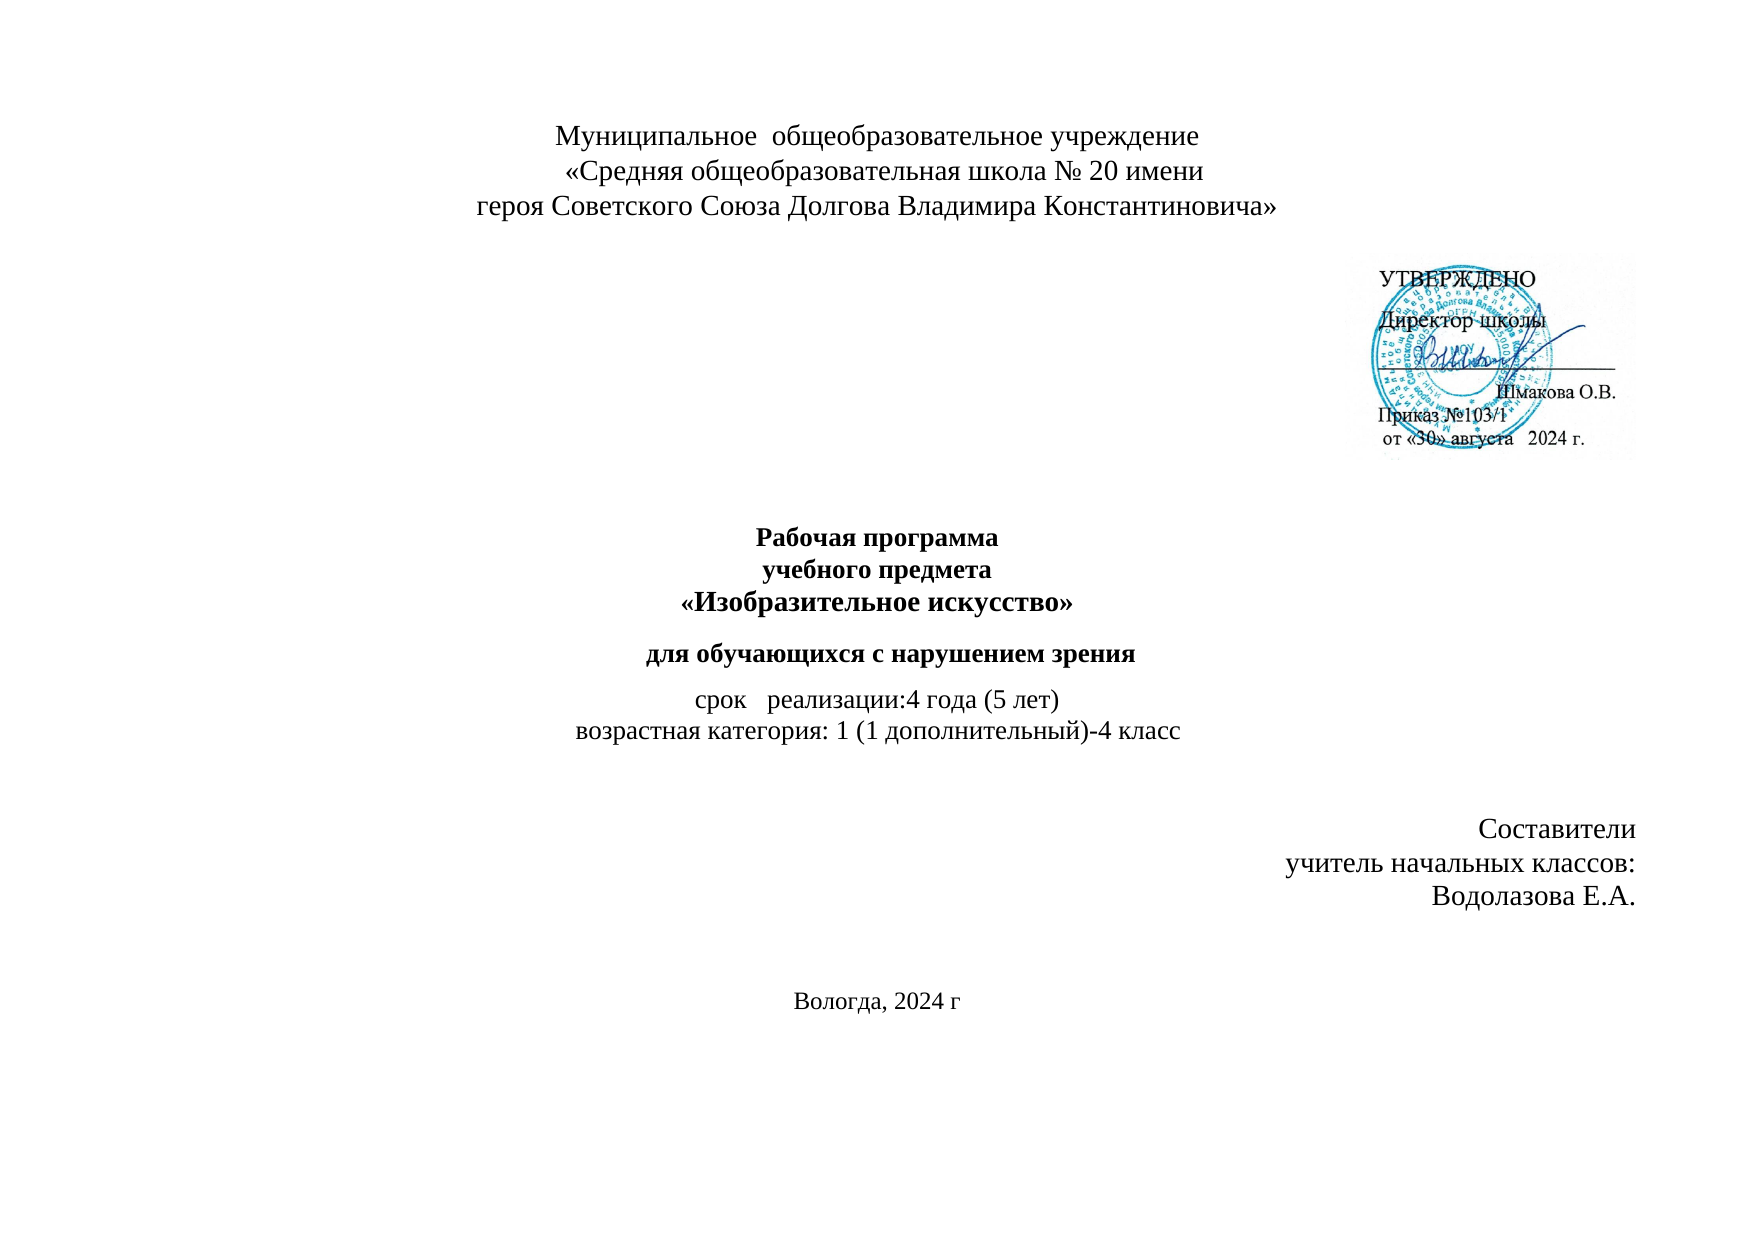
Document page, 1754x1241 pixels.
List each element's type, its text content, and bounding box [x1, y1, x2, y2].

text возрастная категория: 1 (1 дополнительный)-4 класс [118, 714, 1638, 746]
text Вологда, 2024 г [118, 986, 1636, 1015]
text «Средняя общеобразовательная школа № 20 имени [118, 153, 1636, 187]
text Водолазова Е.А. [118, 878, 1636, 912]
text срок реализации:4 года (5 лет) [118, 683, 1636, 714]
text Рабочая программа [118, 522, 1636, 553]
text героя Советского Союза Долгова Владимира Константиновича» [118, 188, 1636, 221]
text учитель начальных классов: [118, 845, 1636, 878]
text Составители [118, 811, 1636, 845]
picture [1344, 253, 1636, 460]
text для обучающихся с нарушением зрения [283, 637, 1491, 668]
text Муниципальное общеобразовательное учреждение [118, 118, 1636, 152]
text учебного предмета [118, 553, 1636, 584]
text «Изобразительное искусство» [118, 584, 1636, 617]
